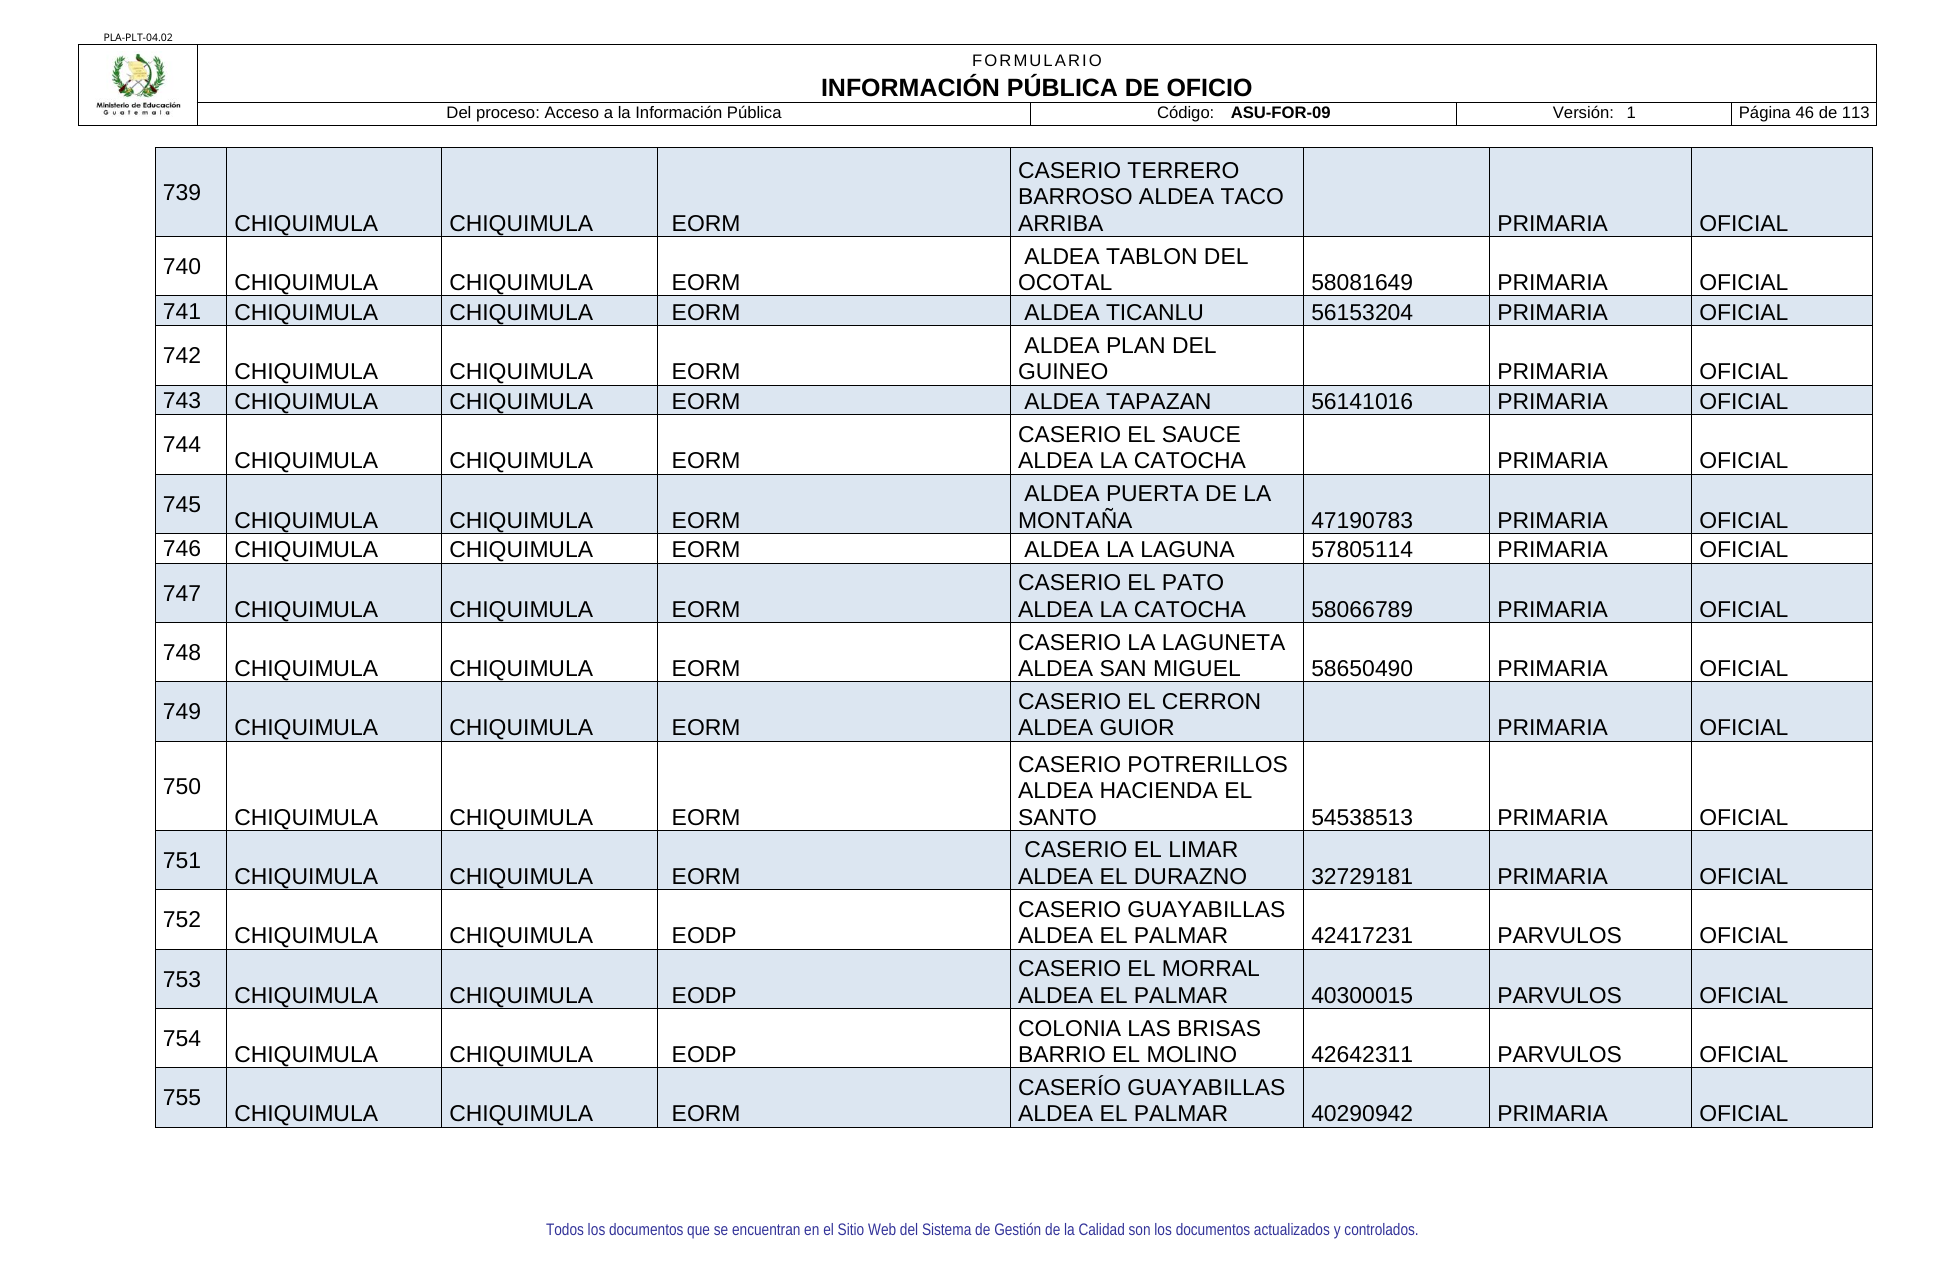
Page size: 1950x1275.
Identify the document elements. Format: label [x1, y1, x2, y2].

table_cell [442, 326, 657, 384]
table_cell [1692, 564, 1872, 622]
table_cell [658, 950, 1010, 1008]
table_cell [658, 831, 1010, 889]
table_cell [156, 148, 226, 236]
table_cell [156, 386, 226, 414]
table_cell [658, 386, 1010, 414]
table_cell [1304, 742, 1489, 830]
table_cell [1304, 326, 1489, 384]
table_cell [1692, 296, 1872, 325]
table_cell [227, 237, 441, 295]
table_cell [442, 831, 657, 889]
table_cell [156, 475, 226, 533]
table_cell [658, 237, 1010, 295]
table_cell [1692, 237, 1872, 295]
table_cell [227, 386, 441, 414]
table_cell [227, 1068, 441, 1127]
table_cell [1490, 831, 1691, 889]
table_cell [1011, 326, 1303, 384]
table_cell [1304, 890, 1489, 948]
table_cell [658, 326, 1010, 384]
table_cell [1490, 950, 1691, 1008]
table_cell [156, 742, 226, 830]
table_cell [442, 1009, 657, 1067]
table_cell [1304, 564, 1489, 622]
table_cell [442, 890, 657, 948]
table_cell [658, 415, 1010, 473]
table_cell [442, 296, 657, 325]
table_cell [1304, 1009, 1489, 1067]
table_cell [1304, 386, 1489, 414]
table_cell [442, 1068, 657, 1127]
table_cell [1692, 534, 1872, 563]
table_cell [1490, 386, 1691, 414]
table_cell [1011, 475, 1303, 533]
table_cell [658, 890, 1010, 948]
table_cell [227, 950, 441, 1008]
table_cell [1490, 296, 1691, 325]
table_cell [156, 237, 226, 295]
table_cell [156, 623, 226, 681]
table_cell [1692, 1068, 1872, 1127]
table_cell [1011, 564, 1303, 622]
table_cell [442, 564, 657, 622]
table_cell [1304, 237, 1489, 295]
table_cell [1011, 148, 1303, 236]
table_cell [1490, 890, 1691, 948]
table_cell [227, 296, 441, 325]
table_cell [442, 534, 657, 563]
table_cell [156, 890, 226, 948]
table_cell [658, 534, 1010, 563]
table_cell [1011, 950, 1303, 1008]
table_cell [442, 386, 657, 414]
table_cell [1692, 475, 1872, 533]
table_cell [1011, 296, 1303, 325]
picture [95, 51, 181, 117]
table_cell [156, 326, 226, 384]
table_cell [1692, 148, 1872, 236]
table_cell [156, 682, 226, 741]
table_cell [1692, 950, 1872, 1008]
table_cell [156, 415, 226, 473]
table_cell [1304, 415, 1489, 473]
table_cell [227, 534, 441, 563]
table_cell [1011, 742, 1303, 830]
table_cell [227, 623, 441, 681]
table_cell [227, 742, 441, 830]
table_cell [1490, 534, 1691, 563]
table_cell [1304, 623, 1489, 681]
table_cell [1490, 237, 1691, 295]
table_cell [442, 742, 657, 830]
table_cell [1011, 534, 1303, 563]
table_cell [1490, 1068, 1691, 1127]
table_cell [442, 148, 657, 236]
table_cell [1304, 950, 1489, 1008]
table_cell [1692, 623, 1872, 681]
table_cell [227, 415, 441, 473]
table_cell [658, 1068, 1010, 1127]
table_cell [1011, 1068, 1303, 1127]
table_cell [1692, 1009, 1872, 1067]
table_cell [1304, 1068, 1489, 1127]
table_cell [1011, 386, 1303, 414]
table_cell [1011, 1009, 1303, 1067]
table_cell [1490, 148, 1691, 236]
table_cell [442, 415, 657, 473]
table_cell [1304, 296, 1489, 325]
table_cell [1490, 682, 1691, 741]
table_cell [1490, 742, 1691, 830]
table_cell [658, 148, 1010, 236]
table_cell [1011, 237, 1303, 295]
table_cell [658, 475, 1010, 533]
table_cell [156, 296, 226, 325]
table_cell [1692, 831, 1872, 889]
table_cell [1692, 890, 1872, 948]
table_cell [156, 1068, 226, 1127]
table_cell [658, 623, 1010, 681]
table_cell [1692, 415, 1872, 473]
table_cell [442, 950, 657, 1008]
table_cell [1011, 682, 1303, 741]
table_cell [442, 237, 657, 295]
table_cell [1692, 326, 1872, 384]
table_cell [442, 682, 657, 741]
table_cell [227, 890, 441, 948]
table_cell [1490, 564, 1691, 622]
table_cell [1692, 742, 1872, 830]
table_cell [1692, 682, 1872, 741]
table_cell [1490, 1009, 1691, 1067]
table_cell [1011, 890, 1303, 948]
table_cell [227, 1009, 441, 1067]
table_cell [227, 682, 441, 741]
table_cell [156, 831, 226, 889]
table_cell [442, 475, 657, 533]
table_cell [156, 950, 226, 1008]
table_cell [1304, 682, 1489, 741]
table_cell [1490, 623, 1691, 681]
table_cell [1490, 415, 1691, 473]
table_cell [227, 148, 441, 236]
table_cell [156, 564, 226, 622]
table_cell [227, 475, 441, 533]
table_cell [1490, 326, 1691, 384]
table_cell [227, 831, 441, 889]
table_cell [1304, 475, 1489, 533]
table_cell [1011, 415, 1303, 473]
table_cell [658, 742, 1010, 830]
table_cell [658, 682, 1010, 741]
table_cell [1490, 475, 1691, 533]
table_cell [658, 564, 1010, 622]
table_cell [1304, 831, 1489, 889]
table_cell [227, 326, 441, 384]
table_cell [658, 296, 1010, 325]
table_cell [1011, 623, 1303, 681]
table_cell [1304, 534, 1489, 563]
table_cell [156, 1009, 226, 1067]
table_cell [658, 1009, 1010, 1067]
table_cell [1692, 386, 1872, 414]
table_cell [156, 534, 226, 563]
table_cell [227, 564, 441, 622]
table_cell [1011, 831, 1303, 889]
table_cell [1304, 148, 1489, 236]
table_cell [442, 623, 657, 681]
